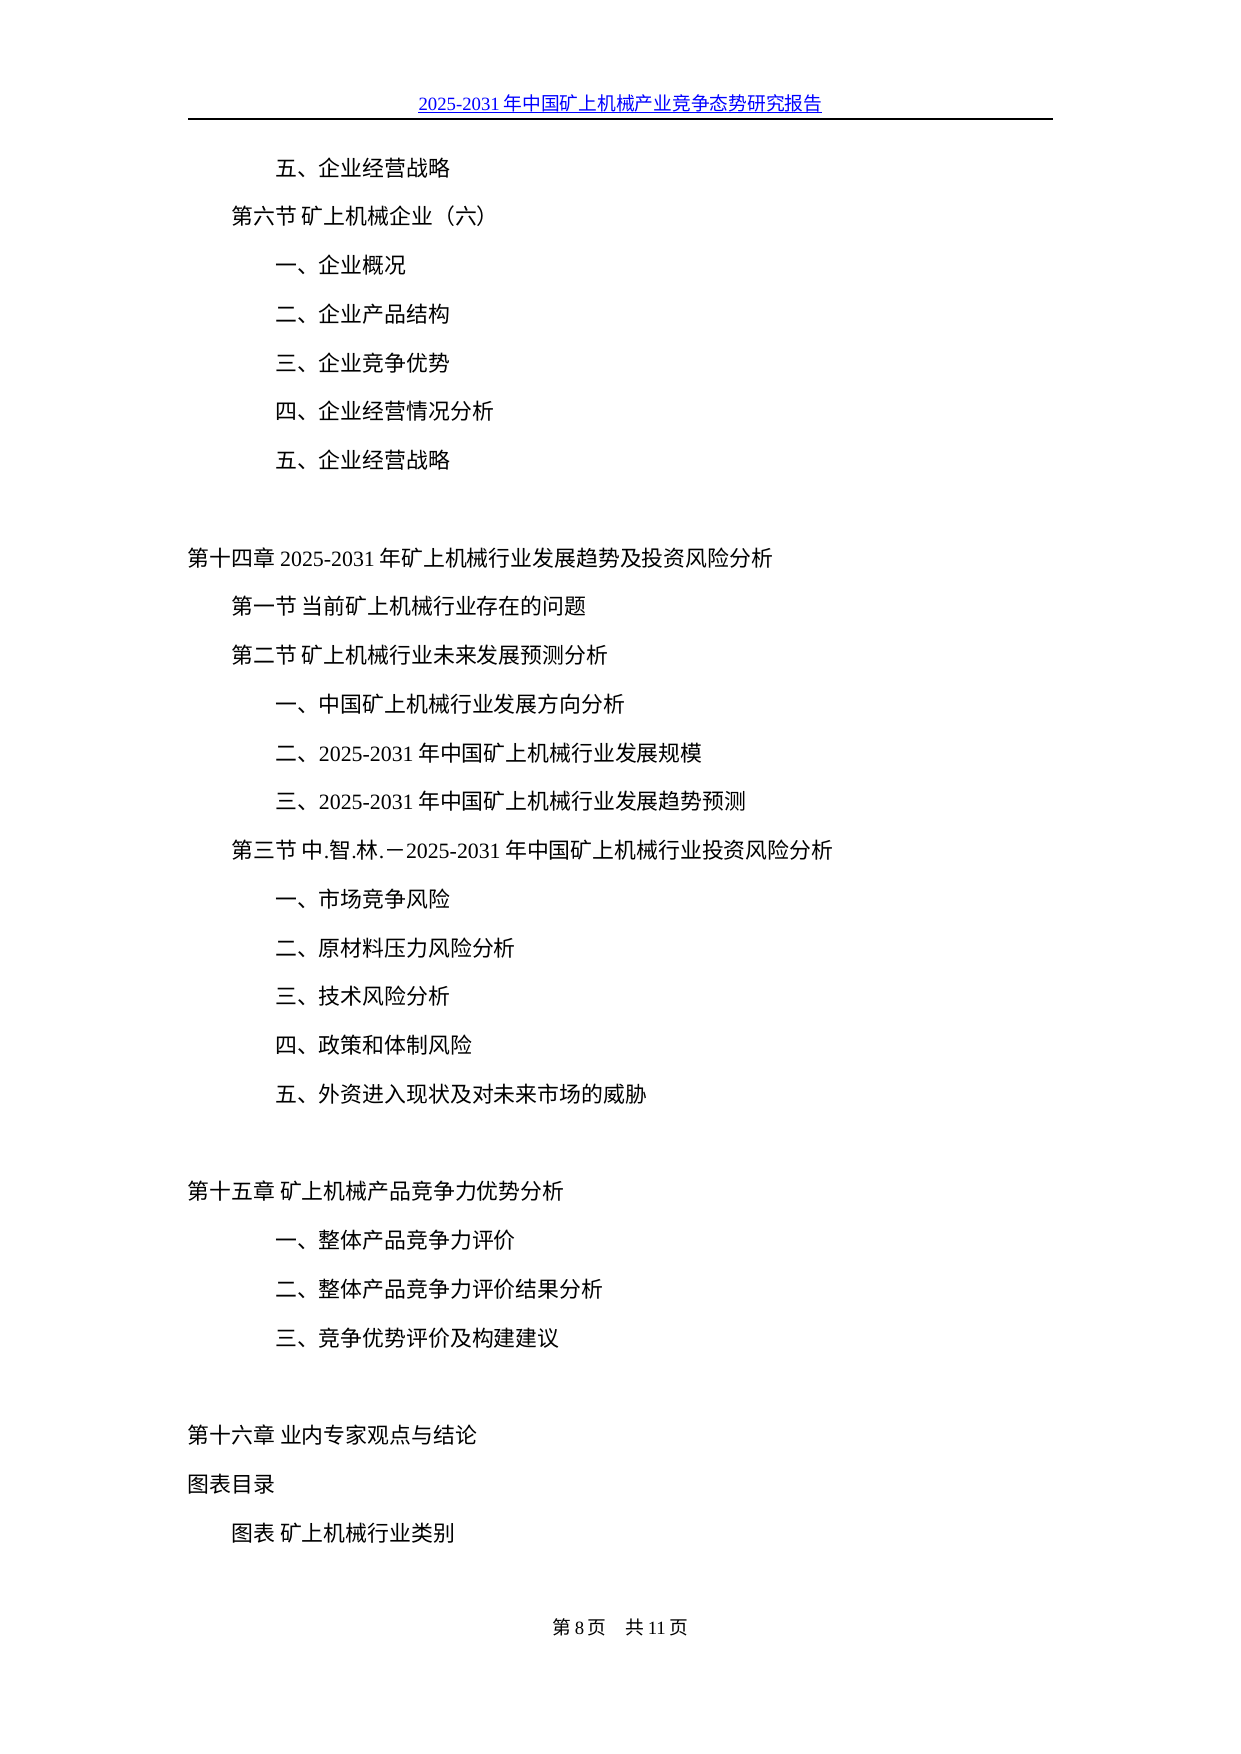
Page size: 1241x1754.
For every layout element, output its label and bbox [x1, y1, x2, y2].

text [187, 150, 1053, 1548]
